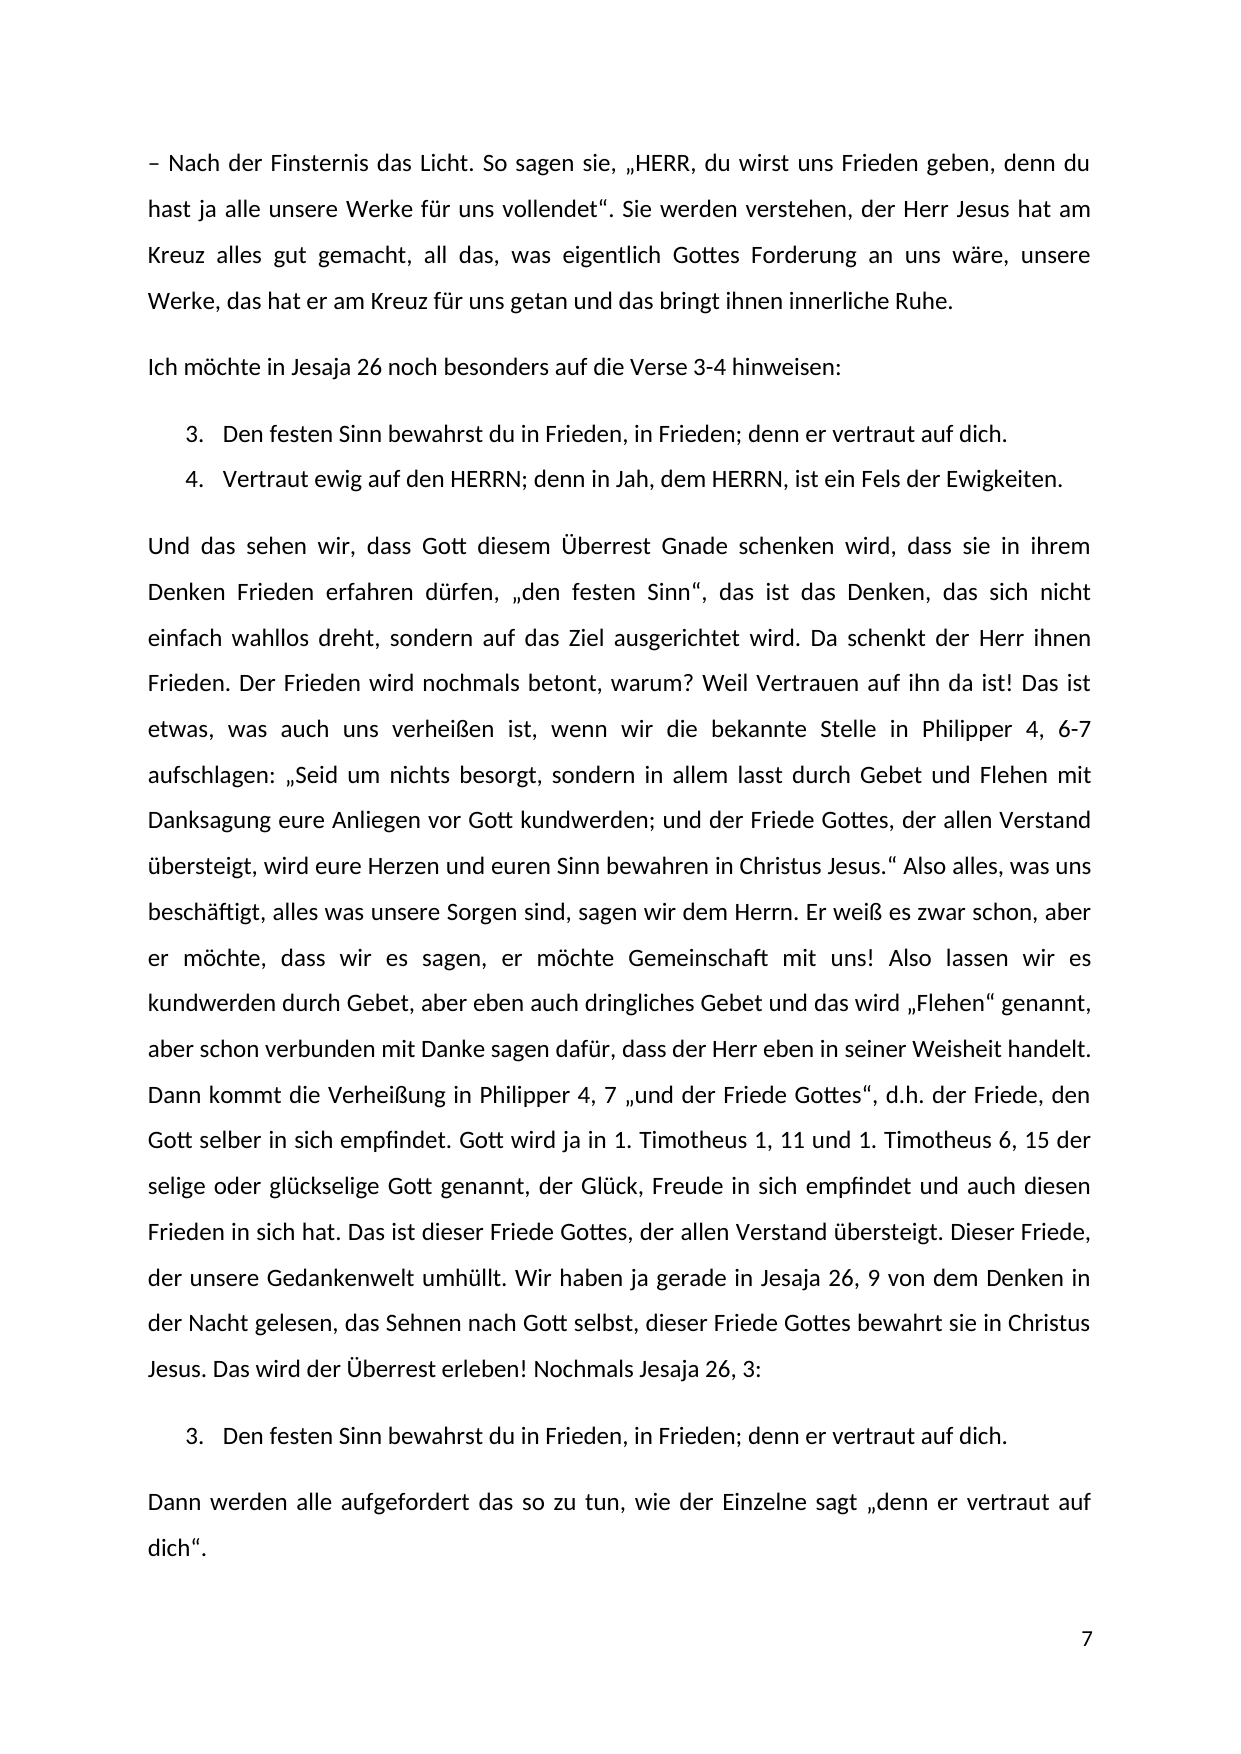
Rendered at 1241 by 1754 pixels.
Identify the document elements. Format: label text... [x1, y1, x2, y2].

list Den festen Sinn bewahrst du in Frieden, in Frieden; denn er vertraut auf dich. [185, 1420, 1093, 1450]
list Vertraut ewig auf den HERRN; denn in Jah, dem HERRN, ist ein Fels der Ewigkeiten. [185, 464, 1093, 494]
text Ich möchte in Jesaja 26 noch besonders auf die Verse 3-4 hinweisen: [148, 351, 1093, 382]
text Dann werden alle aufgefordert das so zu tun, wie der Einzelne sagt „denn er vertraut auf dich“. [148, 1486, 1093, 1563]
text Und das sehen wir, dass Gott diesem Überrest Gnade schenken wird, dass sie in ihrem Denken Frieden erfahren dürfen, „den festen Sinn“, das ist das Denken, das sich nicht einfach wahllos dreht, sondern auf das Ziel ausgerichtet wird. Da schenkt der Herr ihnen Frieden. Der Frieden wird nochmals betont, warum? Weil Vertrauen auf ihn da ist! Das ist etwas, was auch uns verheißen ist, wenn wir die bekannte Stelle in Philipper 4, 6-7 aufschlagen: „Seid um nichts besorgt, sondern in allem lasst durch Gebet und Flehen mit Danksagung eure Anliegen vor Gott kundwerden; und der Friede Gottes, der allen Verstand übersteigt, wird eure Herzen und euren Sinn bewahren in Christus Jesus.“ Also alles, was uns beschäftigt, alles was unsere Sorgen sind, sagen wir dem Herrn. Er weiß es zwar schon, aber er möchte, dass wir es sagen, er möchte Gemeinschaft mit uns! Also lassen wir es kundwerden durch Gebet, aber eben auch dringliches Gebet und das wird „Flehen“ genannt, aber schon verbunden mit Danke sagen dafür, dass der Herr eben in seiner Weisheit handelt. Dann kommt die Verheißung in Philipper 4, 7 „und der Friede Gottes“, d.h. der Friede, den Gott selber in sich empfindet. Gott wird ja in 1. Timotheus 1, 11 und 1. Timotheus 6, 15 der selige oder glückselige Gott genannt, der Glück, Freude in sich empfindet und auch diesen Frieden in sich hat. Das ist dieser Friede Gottes, der allen Verstand übersteigt. Dieser Friede, der unsere Gedankenwelt umhüllt. Wir haben ja gerade in Jesaja 26, 9 von dem Denken in der Nacht gelesen, das Sehnen nach Gott selbst, dieser Friede Gottes bewahrt sie in Christus Jesus. Das wird der Überrest erleben! Nochmals Jesaja 26, 3: [148, 530, 1093, 1384]
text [148, 148, 1093, 315]
list Den festen Sinn bewahrst du in Frieden, in Frieden; denn er vertraut auf dich. [185, 418, 1093, 448]
